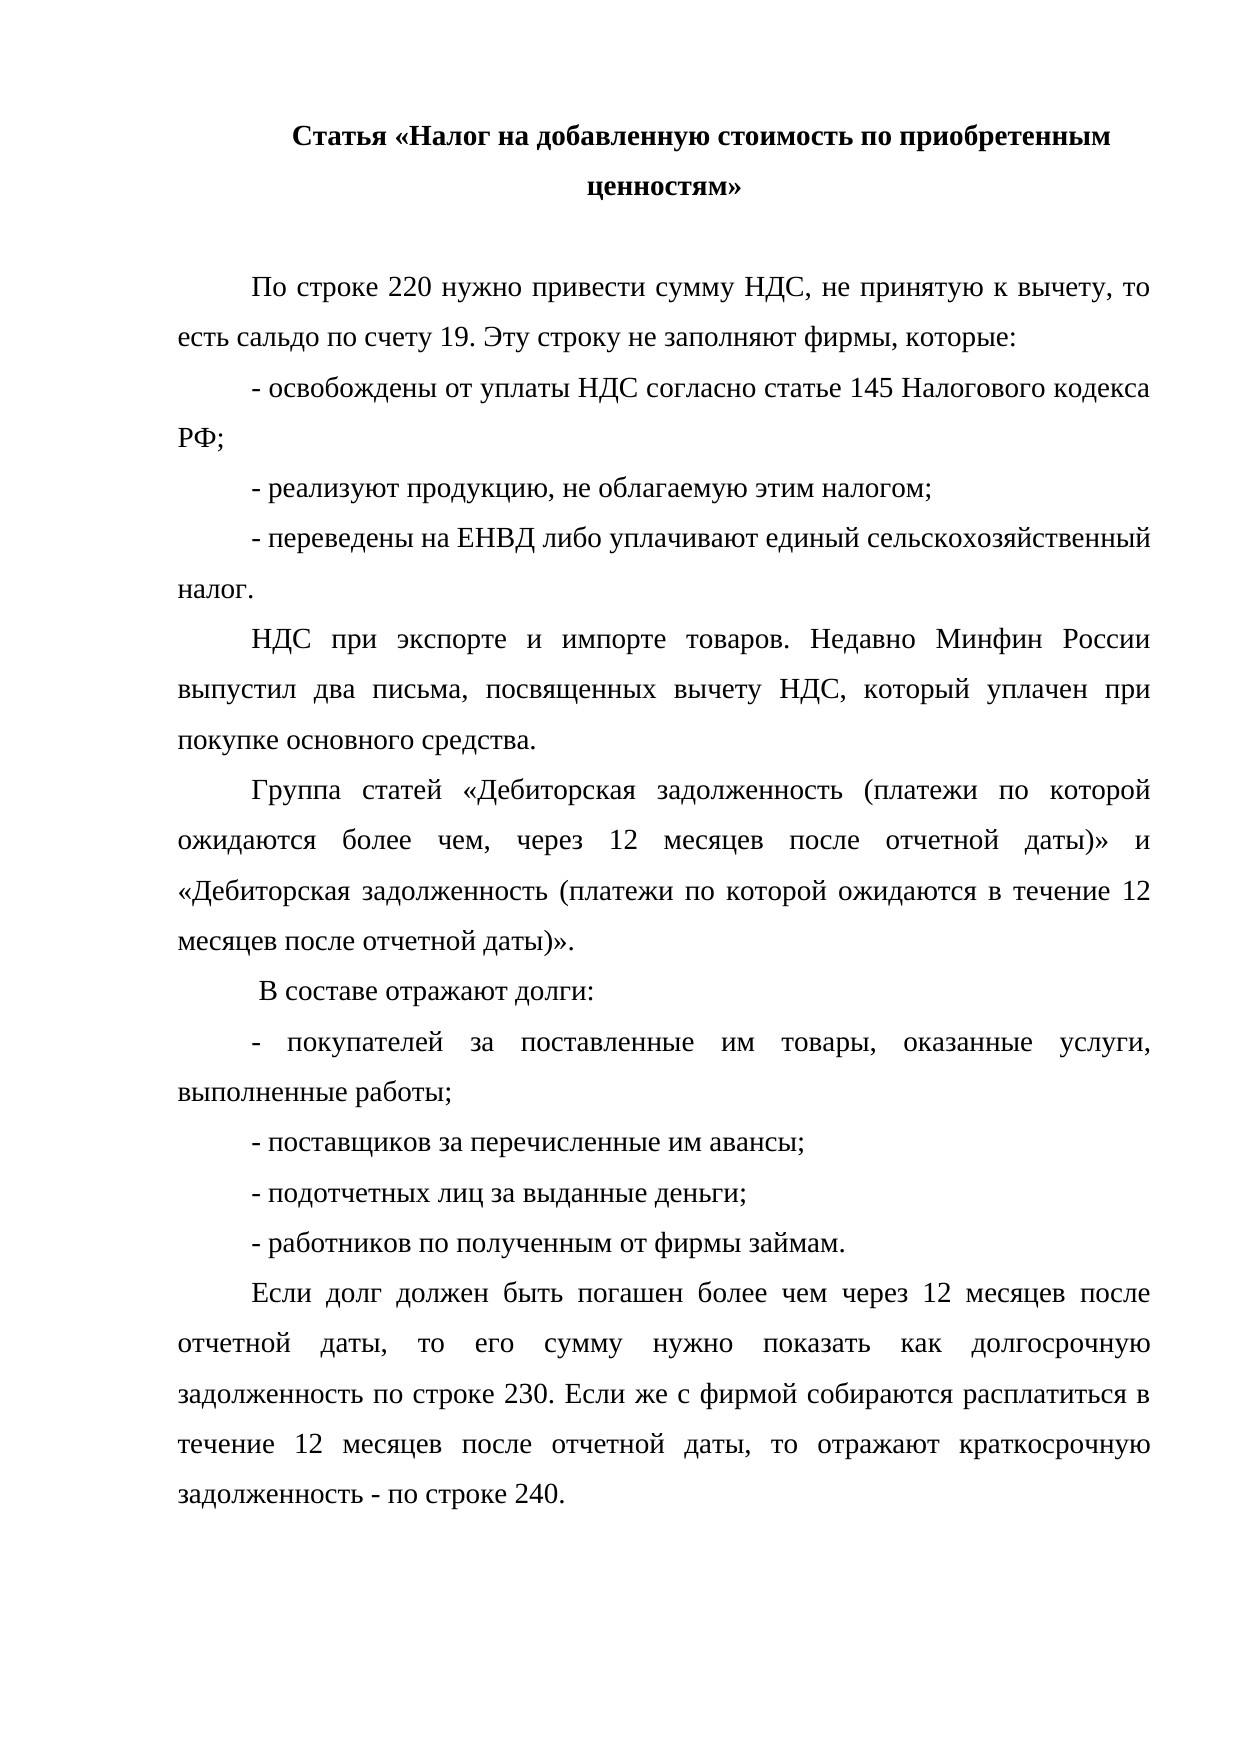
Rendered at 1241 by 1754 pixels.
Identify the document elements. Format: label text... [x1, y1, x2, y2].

text - покупателей за поставленные им товары, оказанные услуги, выполненные работы; [177, 1024, 1152, 1108]
subtitle Статья «Налог на добавленную стоимость по приобретенным ценностям» [177, 118, 1152, 202]
text Если долг должен быть погашен более чем через 12 месяцев после отчетной даты, то его сумму нужно показать как долгосрочную задолженность по строке 230. Если же с фирмой собираются расплатиться в течение 12 месяцев после отчетной даты, то отражают краткосрочную задолженность - по строке 240. [177, 1275, 1152, 1510]
text В составе отражают долги: [177, 973, 1152, 1007]
text НДС при экспорте и импорте товаров. Недавно Минфин России выпустил два письма, посвященных вычету НДС, который уплачен при покупке основного средства. [177, 621, 1152, 755]
text - переведены на ЕНВД либо уплачивают единый сельскохозяйственный налог. [177, 521, 1152, 604]
text - подотчетных лиц за выданные деньги; [177, 1175, 1152, 1208]
text - реализуют продукцию, не облагаемую этим налогом; [177, 470, 1152, 504]
text Группа статей «Дебиторская задолженность (платежи по которой ожидаются более чем, через 12 месяцев после отчетной даты)» и «Дебиторская задолженность (платежи по которой ожидаются в течение 12 месяцев после отчетной даты)». [177, 772, 1152, 957]
text - поставщиков за перечисленные им авансы; [177, 1124, 1152, 1158]
text - работников по полученным от фирмы займам. [177, 1225, 1152, 1258]
text По строке 220 нужно привести сумму НДС, не принятую к вычету, то есть сальдо по счету 19. Эту строку не заполняют фирмы, которые: [177, 269, 1152, 353]
text - освобождены от уплаты НДС согласно статье 145 Налогового кодекса РФ; [177, 370, 1152, 453]
